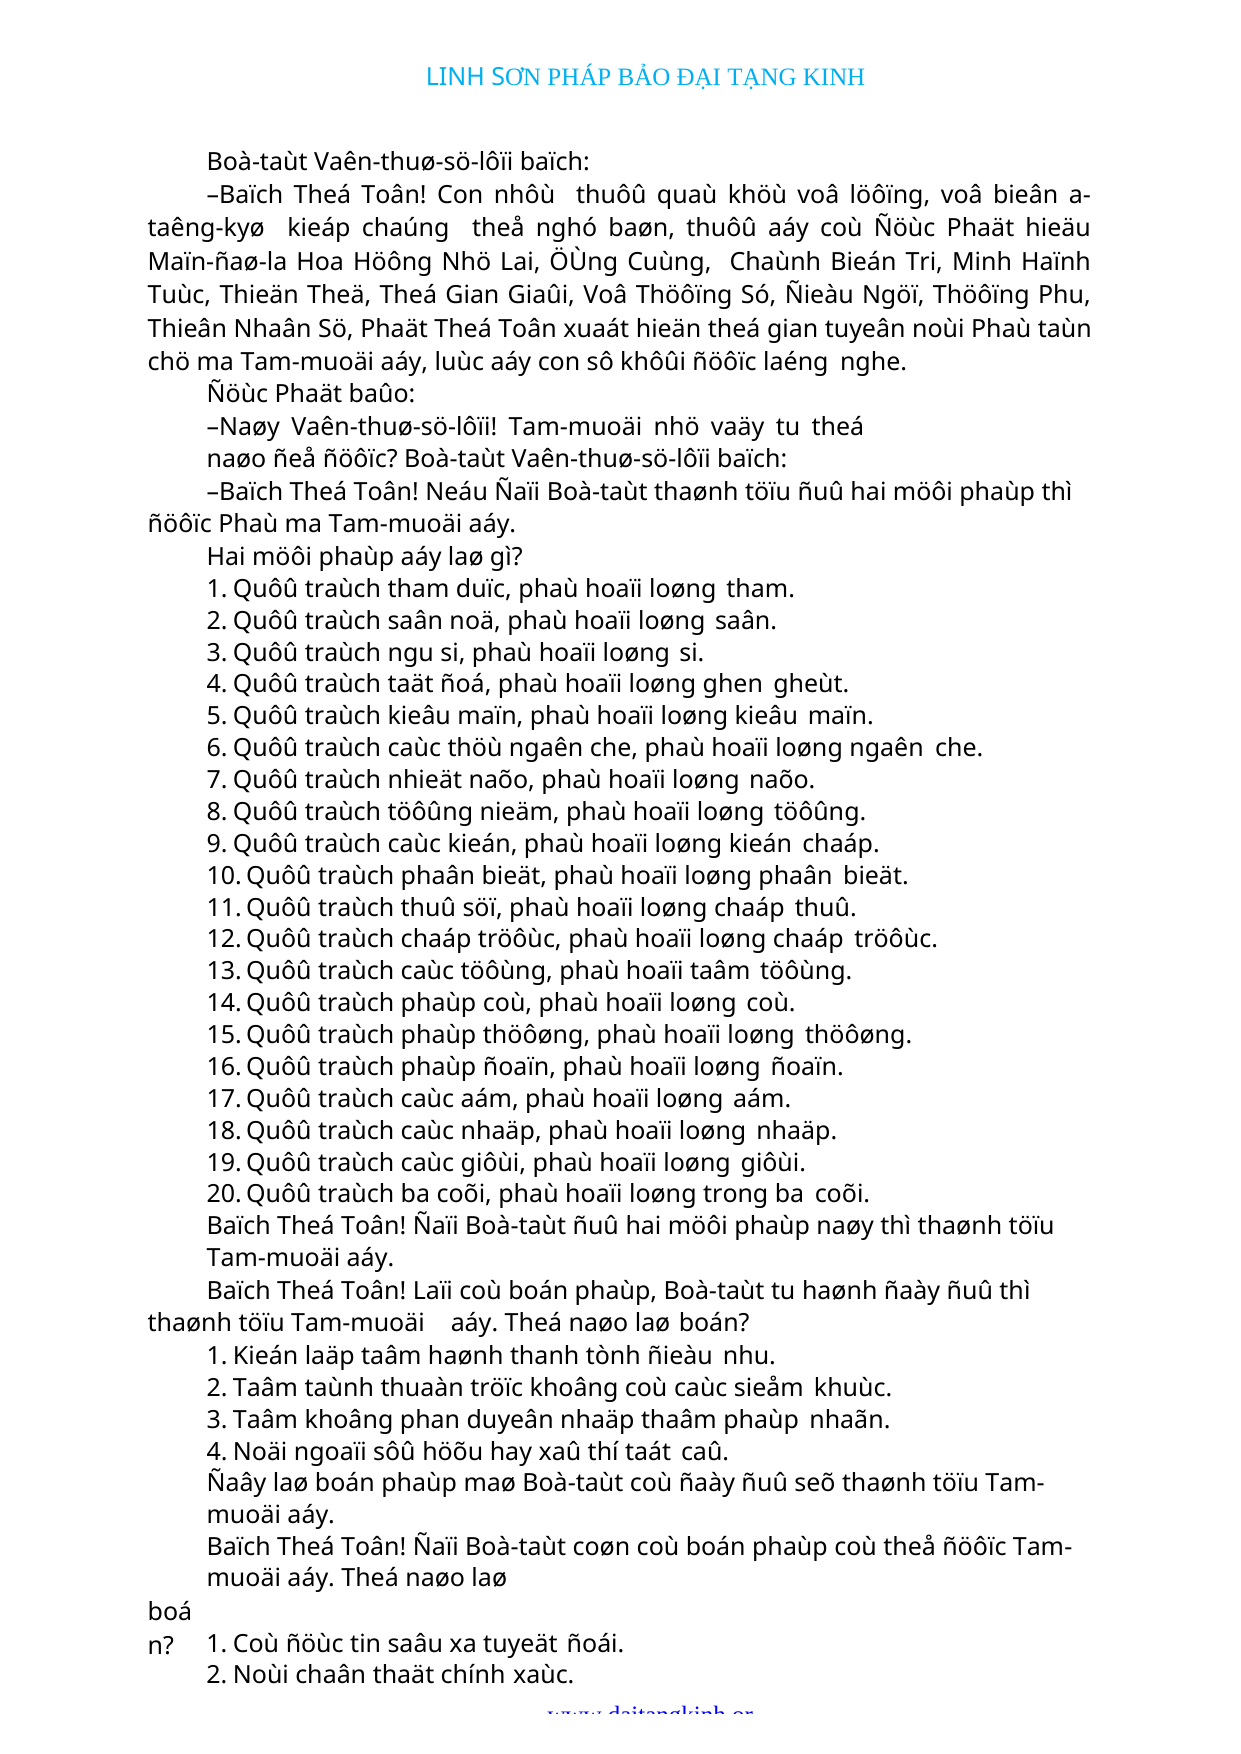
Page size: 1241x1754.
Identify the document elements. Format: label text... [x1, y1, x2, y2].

list Quôû traùch phaân bieät, phaù hoaïi loøng phaân bieät. [206, 859, 1105, 891]
text Hai möôi phaùp aáy laø gì? [206, 540, 1105, 572]
list Noäi ngoaïi sôû höõu hay xaû thí taát caû. [206, 1434, 1105, 1466]
text Boà-taùt Vaên-thuø-sö-lôïi baïch: [206, 145, 1105, 177]
text Ñöùc Phaät baûo: [206, 378, 1105, 409]
text Baïch Theá Toân! Ñaïi Boà-taùt ñuû hai möôi phaùp naøy thì thaønh töïu Tam-muoäi aáy. [206, 1209, 1105, 1273]
list Quôû traùch caùc thöù ngaên che, phaù hoaïi loøng ngaên che. [206, 731, 1105, 763]
text –Baïch Theá Toân! Con nhôù thuôû quaù khöù voâ löôïng, voâ bieân a-taêng-kyø kieáp chaúng theå nghó baøn, thuôû aáy coù Ñöùc Phaät hieäu Maïn-ñaø-la Hoa Höông Nhö Lai, ÖÙng Cuùng, Chaùnh Bieán Tri, Minh Haïnh Tuùc, Thieän Theä, Theá Gian Giaûi, Voâ Thöôïng Só, Ñieàu Ngöï, Thöôïng Phu, Thieân Nhaân Sö, Phaät Theá Toân xuaát hieän theá gian tuyeân noùi Phaù taùn chö ma Tam-muoäi aáy, luùc aáy con sô khôûi ñöôïc laéng nghe. [147, 177, 1093, 378]
list Quôû traùch ngu si, phaù hoaïi loøng si. [206, 636, 1105, 667]
list Coù ñöùc tin saâu xa tuyeät ñoái. [206, 1626, 1105, 1658]
list Quôû traùch caùc giôùi, phaù hoaïi loøng giôùi. [206, 1146, 1105, 1177]
list Quôû traùch nhieät naõo, phaù hoaïi loøng naõo. [206, 763, 1105, 795]
list Quôû traùch töôûng nieäm, phaù hoaïi loøng töôûng. [206, 795, 1105, 827]
list Quôû traùch tham duïc, phaù hoaïi loøng tham. [206, 572, 1105, 604]
text Ñaây laø boán phaùp maø Boà-taùt coù ñaày ñuû seõ thaønh töïu Tam-muoäi aáy. [206, 1466, 1105, 1530]
text –Baïch Theá Toân! Neáu Ñaïi Boà-taùt thaønh töïu ñuû hai möôi phaùp thì ñöôïc Phaù ma Tam-muoäi aáy. [147, 475, 1092, 540]
list Quôû traùch thuû söï, phaù hoaïi loøng chaáp thuû. [206, 891, 1105, 922]
list Quôû traùch caùc kieán, phaù hoaïi loøng kieán chaáp. [206, 827, 1105, 859]
list Quôû traùch phaùp coù, phaù hoaïi loøng coù. [206, 986, 1105, 1018]
list Quôû traùch saân noä, phaù hoaïi loøng saân. [206, 604, 1105, 636]
text –Naøy Vaên-thuø-sö-lôïi! Tam-muoäi nhö vaäy tu theá naøo ñeå ñöôïc? Boà-taùt Vaên-thuø-sö-lôïi baïch: [206, 409, 865, 474]
text boán? [147, 1593, 199, 1661]
list Quôû traùch caùc aám, phaù hoaïi loøng aám. [206, 1082, 1105, 1114]
list Taâm khoâng phan duyeân nhaäp thaâm phaùp nhaãn. [206, 1403, 1105, 1434]
text Baïch Theá Toân! Ñaïi Boà-taùt coøn coù boán phaùp coù theå ñöôïc Tam-muoäi aáy. Theá naøo laø [206, 1530, 1105, 1593]
list Quôû traùch kieâu maïn, phaù hoaïi loøng kieâu maïn. [206, 699, 1105, 731]
list Quôû traùch chaáp tröôùc, phaù hoaïi loøng chaáp tröôùc. [206, 922, 1105, 954]
list Quôû traùch caùc töôùng, phaù hoaïi taâm töôùng. [206, 954, 1105, 986]
list Quôû traùch phaùp ñoaïn, phaù hoaïi loøng ñoaïn. [206, 1050, 1105, 1082]
list Quôû traùch caùc nhaäp, phaù hoaïi loøng nhaäp. [206, 1114, 1105, 1146]
list Kieán laäp taâm haønh thanh tònh ñieàu nhu. [206, 1339, 1105, 1371]
list Taâm taùnh thuaàn tröïc khoâng coù caùc sieåm khuùc. [206, 1371, 1105, 1403]
list Quôû traùch ba coõi, phaù hoaïi loøng trong ba coõi. [206, 1177, 1105, 1209]
text Baïch Theá Toân! Laïi coù boán phaùp, Boà-taùt tu haønh ñaày ñuû thì thaønh töïu Tam-muoäi aáy. Theá naøo laø boán? [147, 1274, 1068, 1339]
list Noùi chaân thaät chính xaùc. [206, 1658, 1105, 1690]
list Quôû traùch phaùp thöôøng, phaù hoaïi loøng thöôøng. [206, 1018, 1105, 1050]
list Quôû traùch taät ñoá, phaù hoaïi loøng ghen gheùt. [206, 667, 1105, 699]
